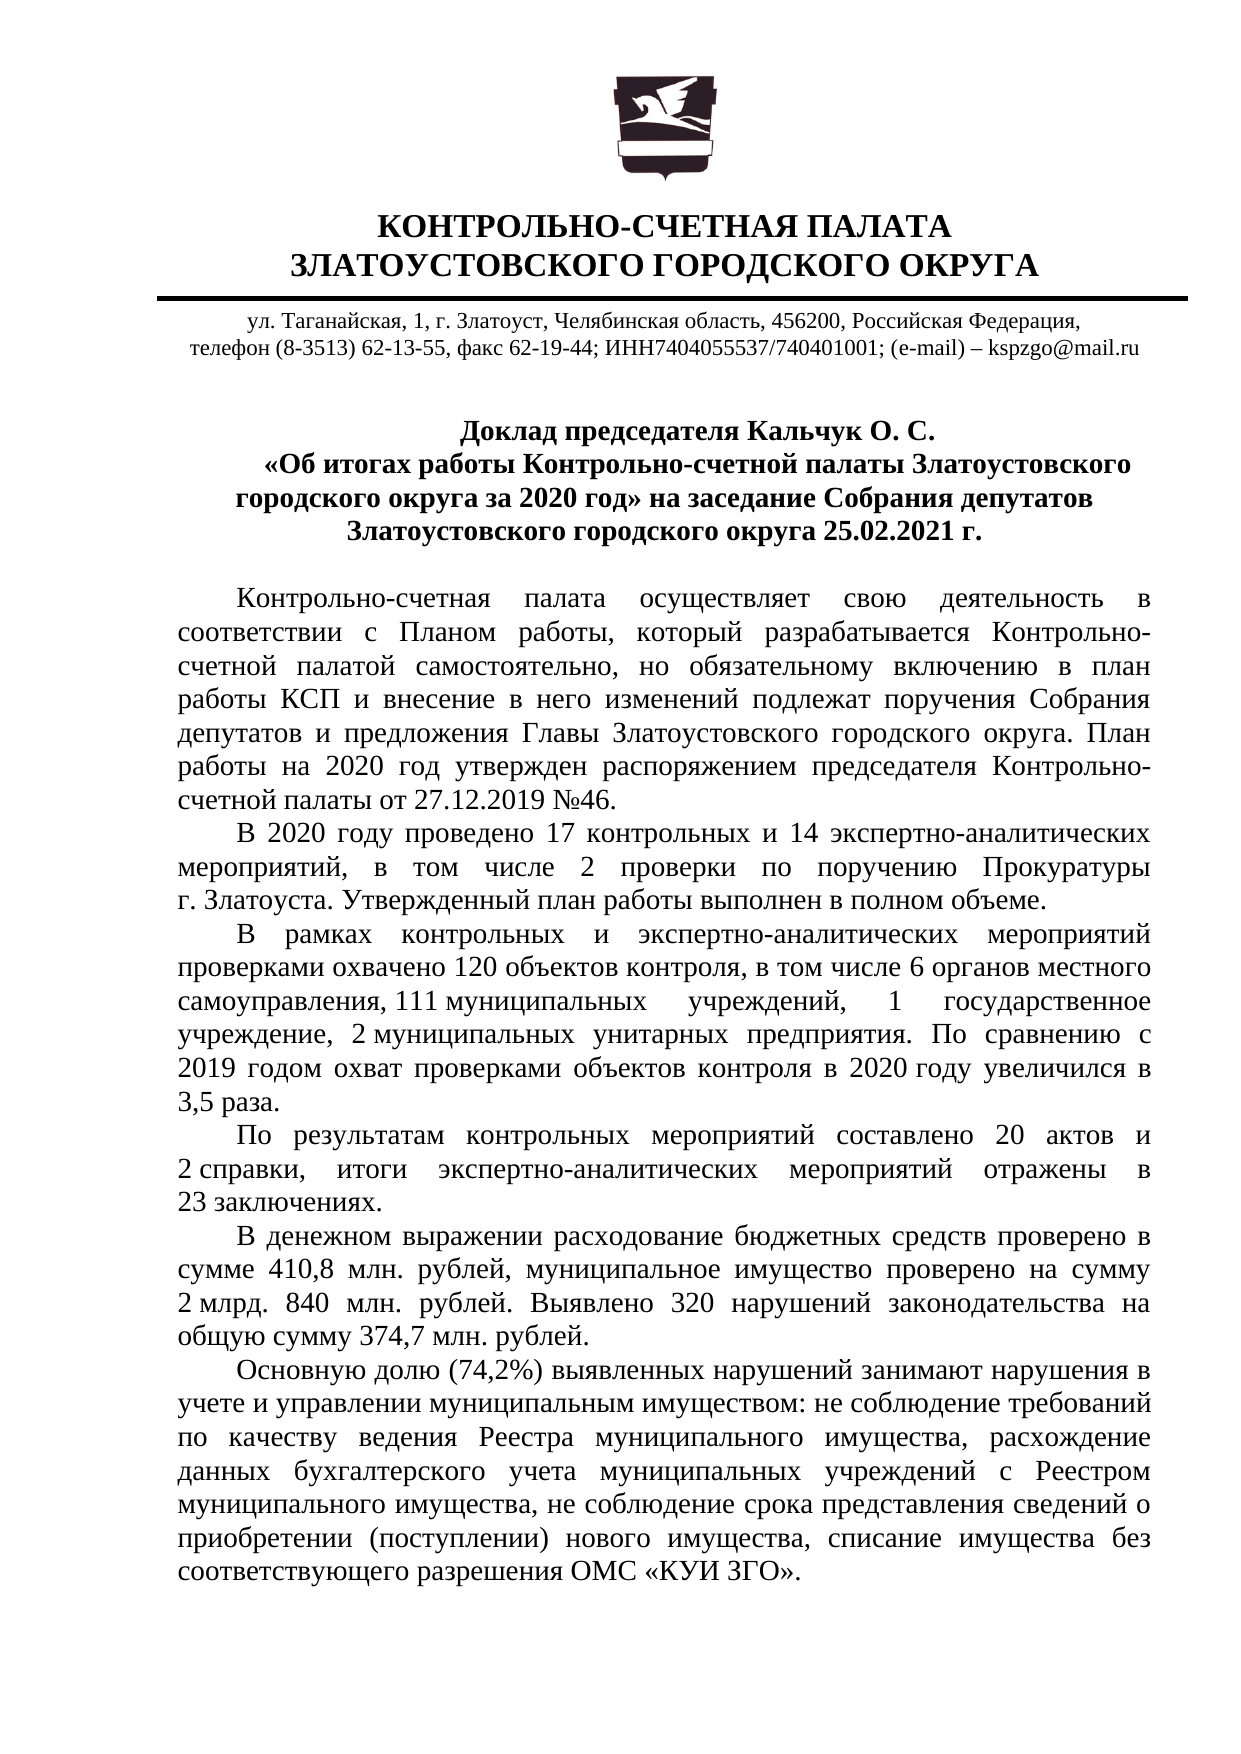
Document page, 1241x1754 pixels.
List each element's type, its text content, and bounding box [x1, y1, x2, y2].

text телефон (8-3513) 62-13-55, факс 62-19-44; ИНН7404055537/740401001; (e-mail) – kspzgo@mail.ru [177, 333, 1152, 360]
text В денежном выражении расходование бюджетных средств проверено в сумме 410,8 млн. рублей, муниципальное имущество проверено на сумму 2 млрд. 840 млн. рублей. Выявлено 320 нарушений законодательства на общую сумму 374,7 млн. рублей. [177, 1218, 1152, 1352]
text КОНТРОЛЬНО-СЧЕТНАЯ ПАЛАТА [177, 206, 1152, 245]
text Доклад председателя Кальчук О. С. [177, 413, 1152, 446]
text По результатам контрольных мероприятий составлено 20 актов и 2 справки, итоги экспертно-аналитических мероприятий отражены в 23 заключениях. [177, 1117, 1152, 1218]
list В рамках контрольных и экспертно-аналитических мероприятий проверками охвачено 120 объектов контроля, в том числе 6 органов местного самоуправления, 111 муниципальных учреждений, 1 государственное учреждение, 2 муниципальных унитарных предприятия. По сравнению с 2019 годом охват проверками объектов контроля в 2020 году увеличился в 3,5 раза. [177, 916, 1152, 1117]
text Основную долю (74,2%) выявленных нарушений занимают нарушения в учете и управлении муниципальным имуществом: не соблюдение требований по качеству ведения Реестра муниципального имущества, расхождение данных бухгалтерского учета муниципальных учреждений с Реестром муниципального имущества, не соблюдение срока представления сведений о приобретении (поступлении) нового имущества, списание имущества без соответствующего разрешения ОМС «КУИ ЗГО». [177, 1352, 1152, 1587]
text «Об итогах работы Контрольно-счетной палаты Златоустовского городского округа за 2020 год» на заседание Собрания депутатов Златоустовского городского округа 25.02.2021 г. [177, 446, 1152, 547]
text Контрольно-счетная палата осуществляет свою деятельность в соответствии с Планом работы, который разрабатывается Контрольно-счетной палатой самостоятельно, но обязательному включению в план работы КСП и внесение в него изменений подлежат поручения Собрания депутатов и предложения Главы Златоустовского городского округа. План работы на 2020 год утвержден распоряжением председателя Контрольно-счетной палаты от 27.12.2019 №46. [177, 581, 1152, 815]
text ул. Таганайская, 1, г. Златоуст, Челябинская область, 456200, Российская Федерация, [177, 307, 1152, 333]
text В 2020 году проведено 17 контрольных и 14 экспертно-аналитических мероприятий, в том числе 2 проверки по поручению Прокуратуры г. Златоуста. Утвержденный план работы выполнен в полном объеме. [177, 815, 1152, 916]
picture [611, 73, 718, 181]
text ЗЛАТОУСТОВСКОГО ГОРОДСКОГО ОКРУГА [177, 245, 1152, 283]
